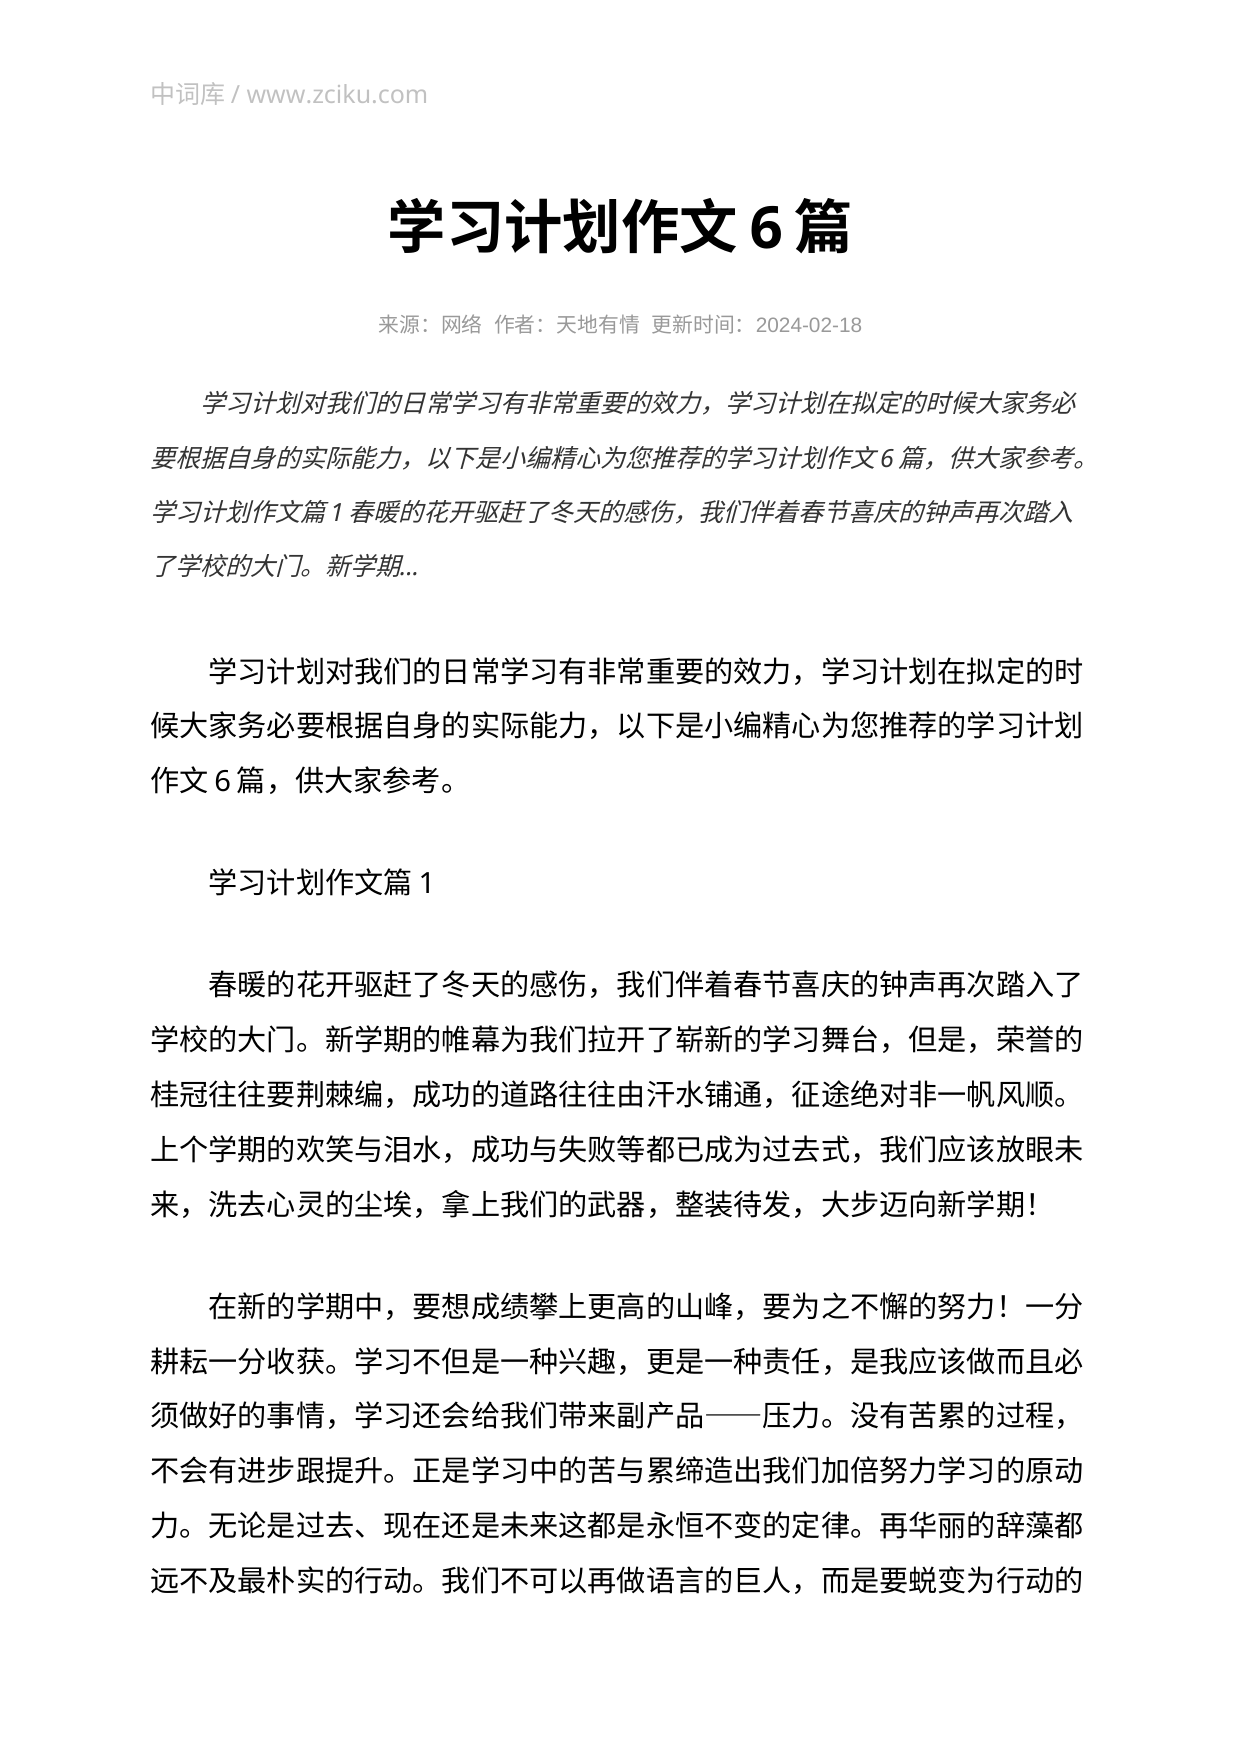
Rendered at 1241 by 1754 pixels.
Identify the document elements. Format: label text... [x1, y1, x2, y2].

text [150, 1283, 1090, 1600]
text 学习计划作文篇1 [150, 860, 1090, 902]
text 学习计划对我们的日常学习有非常重要的效力，学习计划在拟定的时候大家务必要根据自身的实际能力，以下是小编精心为您推荐的学习计划作文6篇，供大家参考。 [150, 648, 1090, 800]
text 来源：网络 作者：天地有情 更新时间：2024-02-18 [150, 313, 1090, 337]
text 学习计划对我们的日常学习有非常重要的效力，学习计划在拟定的时候大家务必要根据自身的实际能力，以下是小编精心为您推荐的学习计划作文6篇，供大家参考。学习计划作文篇1春暖的花开驱赶了冬天的感伤，我们伴着春节喜庆的钟声再次踏入了学校的大门。新学期... [150, 384, 1090, 583]
subtitle 学习计划作文6篇 [150, 181, 1090, 266]
text 春暖的花开驱赶了冬天的感伤，我们伴着春节喜庆的钟声再次踏入了学校的大门。新学期的帷幕为我们拉开了崭新的学习舞台，但是，荣誉的桂冠往往要荆棘编，成功的道路往往由汗水铺通，征途绝对非一帆风顺。上个学期的欢笑与泪水，成功与失败等都已成为过去式，我们应该放眼未来，洗去心灵的尘埃，拿上我们的武器，整装待发，大步迈向新学期！ [150, 962, 1090, 1224]
